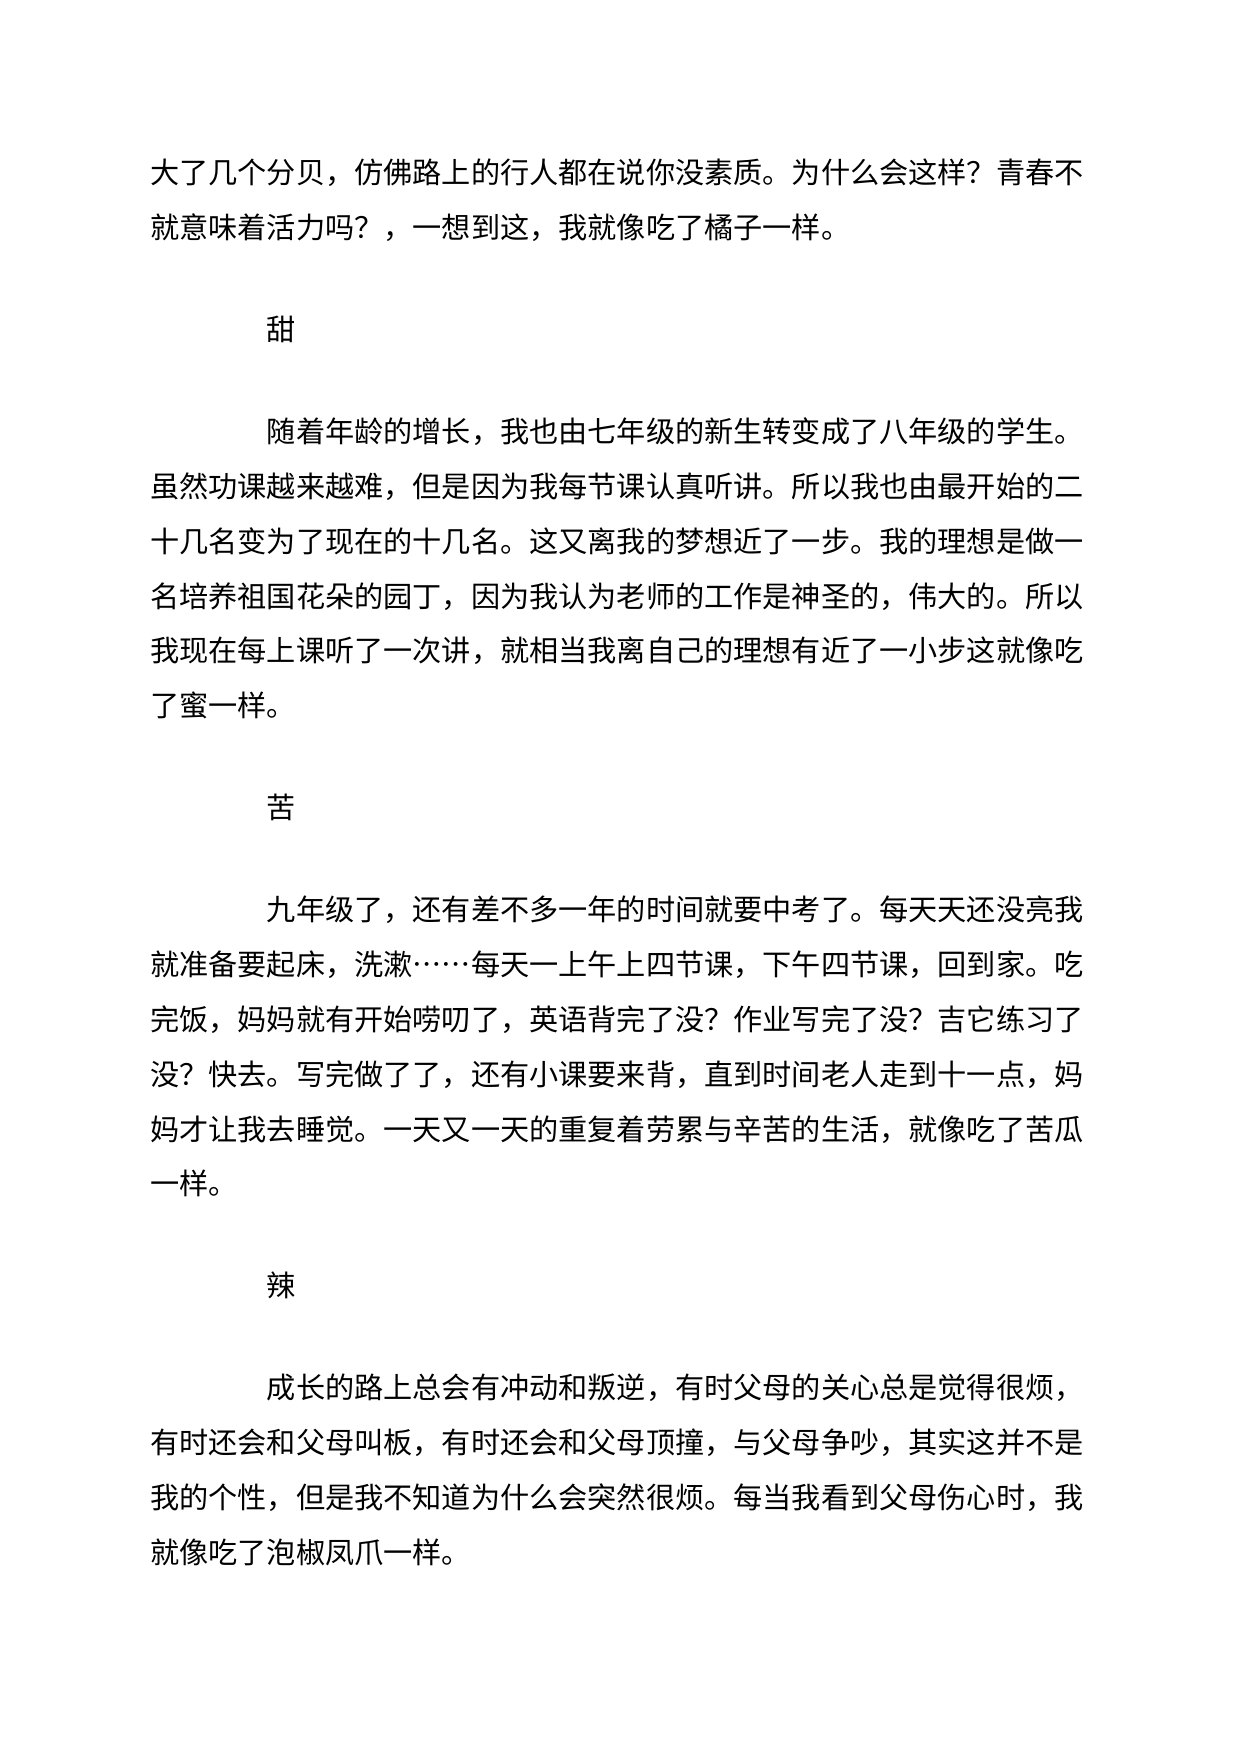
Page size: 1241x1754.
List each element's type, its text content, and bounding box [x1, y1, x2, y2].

text 成长的路上总会有冲动和叛逆，有时父母的关心总是觉得很烦，有时还会和父母叫板，有时还会和父母顶撞，与父母争吵，其实这并不是我的个性，但是我不知道为什么会突然很烦。每当我看到父母伤心时，我就像吃了泡椒凤爪一样。 [150, 1364, 1090, 1571]
text 随着年龄的增长，我也由七年级的新生转变成了八年级的学生。虽然功课越来越难，但是因为我每节课认真听讲。所以我也由最开始的二十几名变为了现在的十几名。这又离我的梦想近了一步。我的理想是做一名培养祖国花朵的园丁，因为我认为老师的工作是神圣的，伟大的。所以我现在每上课听了一次讲，就相当我离自己的理想有近了一小步这就像吃了蜜一样。 [150, 408, 1090, 725]
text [150, 150, 1090, 247]
text 苦 [150, 785, 1090, 827]
text 甜 [150, 307, 1090, 349]
text 辣 [150, 1263, 1090, 1305]
text 九年级了，还有差不多一年的时间就要中考了。每天天还没亮我就准备要起床，洗漱……每天一上午上四节课，下午四节课，回到家。吃完饭，妈妈就有开始唠叨了，英语背完了没？作业写完了没？吉它练习了没？快去。写完做了了，还有小课要来背，直到时间老人走到十一点，妈妈才让我去睡觉。一天又一天的重复着劳累与辛苦的生活，就像吃了苦瓜一样。 [150, 886, 1090, 1203]
